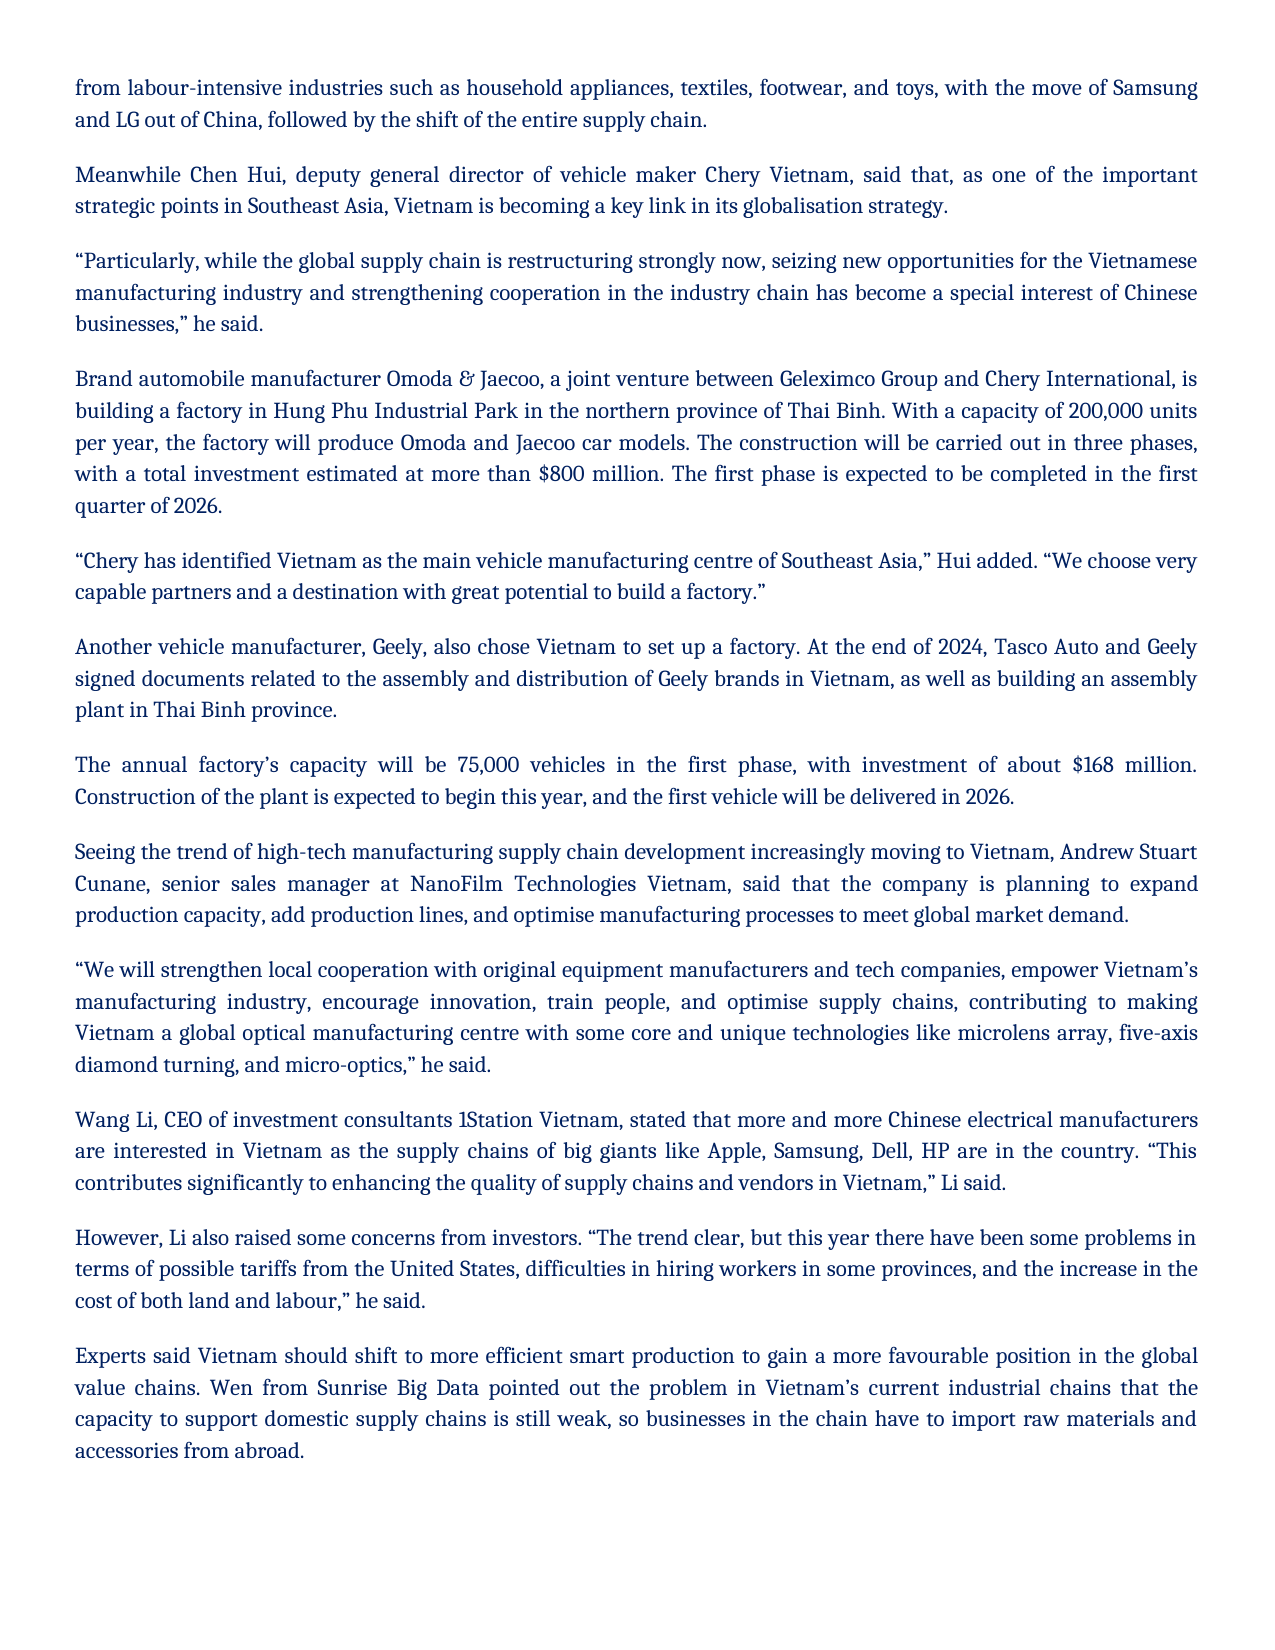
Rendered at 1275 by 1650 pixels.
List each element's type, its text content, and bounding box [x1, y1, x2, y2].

text The annual factory’s capacity will be 75,000 vehicles in the first phase, with investment of about $168 million. Construction of the plant is expected to begin this year, and the first vehicle will be delivered in 2026. [75, 752, 1200, 810]
text “We will strengthen local cooperation with original equipment manufacturers and tech companies, empower Vietnam’s manufacturing industry, encourage innovation, train people, and optimise supply chains, contributing to making Vietnam a global optical manufacturing centre with some core and unique technologies like microlens array, five-axis diamond turning, and micro-optics,” he said. [75, 957, 1200, 1078]
text Experts said Vietnam should shift to more efficient smart production to gain a more favourable position in the global value chains. Wen from Sunrise Big Data pointed out the problem in Vietnam’s current industrial chains that the capacity to support domestic supply chains is still weak, so businesses in the chain have to import raw materials and accessories from abroad. [75, 1343, 1200, 1464]
text However, Li also raised some concerns from investors. “The trend clear, but this year there have been some problems in terms of possible tariffs from the United States, difficulties in hiring workers in some provinces, and the increase in the cost of both land and labour,” he said. [75, 1225, 1200, 1314]
text Another vehicle manufacturer, Geely, also chose Vietnam to set up a factory. At the end of 2024, Tasco Auto and Geely signed documents related to the assembly and distribution of Geely brands in Vietnam, as well as building an assembly plant in Thai Binh province. [75, 634, 1200, 723]
text “Chery has identified Vietnam as the main vehicle manufacturing centre of Southeast Asia,” Hui added. “We choose very capable partners and a destination with great potential to build a factory.” [75, 547, 1200, 605]
text Meanwhile Chen Hui, deputy general director of vehicle maker Chery Vietnam, said that, as one of the important strategic points in Southeast Asia, Vietnam is becoming a key link in its globalisation strategy. [75, 162, 1200, 219]
text Seeing the trend of high-tech manufacturing supply chain development increasingly moving to Vietnam, Andrew Stuart Cunane, senior sales manager at NanoFilm Technologies Vietnam, said that the company is planning to expand production capacity, add production lines, and optimise manufacturing processes to meet global market demand. [75, 839, 1200, 928]
text “Particularly, while the global supply chain is restructuring strongly now, seizing new opportunities for the Vietnamese manufacturing industry and strengthening cooperation in the industry chain has become a special interest of Chinese businesses,” he said. [75, 248, 1200, 338]
text Brand automobile manufacturer Omoda & Jaecoo, a joint venture between Geleximco Group and Chery International, is building a factory in Hung Phu Industrial Park in the northern province of Thai Binh. With a capacity of 200,000 units per year, the factory will produce Omoda and Jaecoo car models. The construction will be carried out in three phases, with a total investment estimated at more than $800 million. The first phase is expected to be completed in the first quarter of 2026. [75, 366, 1200, 519]
text Wang Li, CEO of investment consultants 1Station Vietnam, stated that more and more Chinese electrical manufacturers are interested in Vietnam as the supply chains of big giants like Apple, Samsung, Dell, HP are in the country. “This contributes significantly to enhancing the quality of supply chains and vendors in Vietnam,” Li said. [75, 1107, 1200, 1196]
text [75, 75, 1200, 133]
